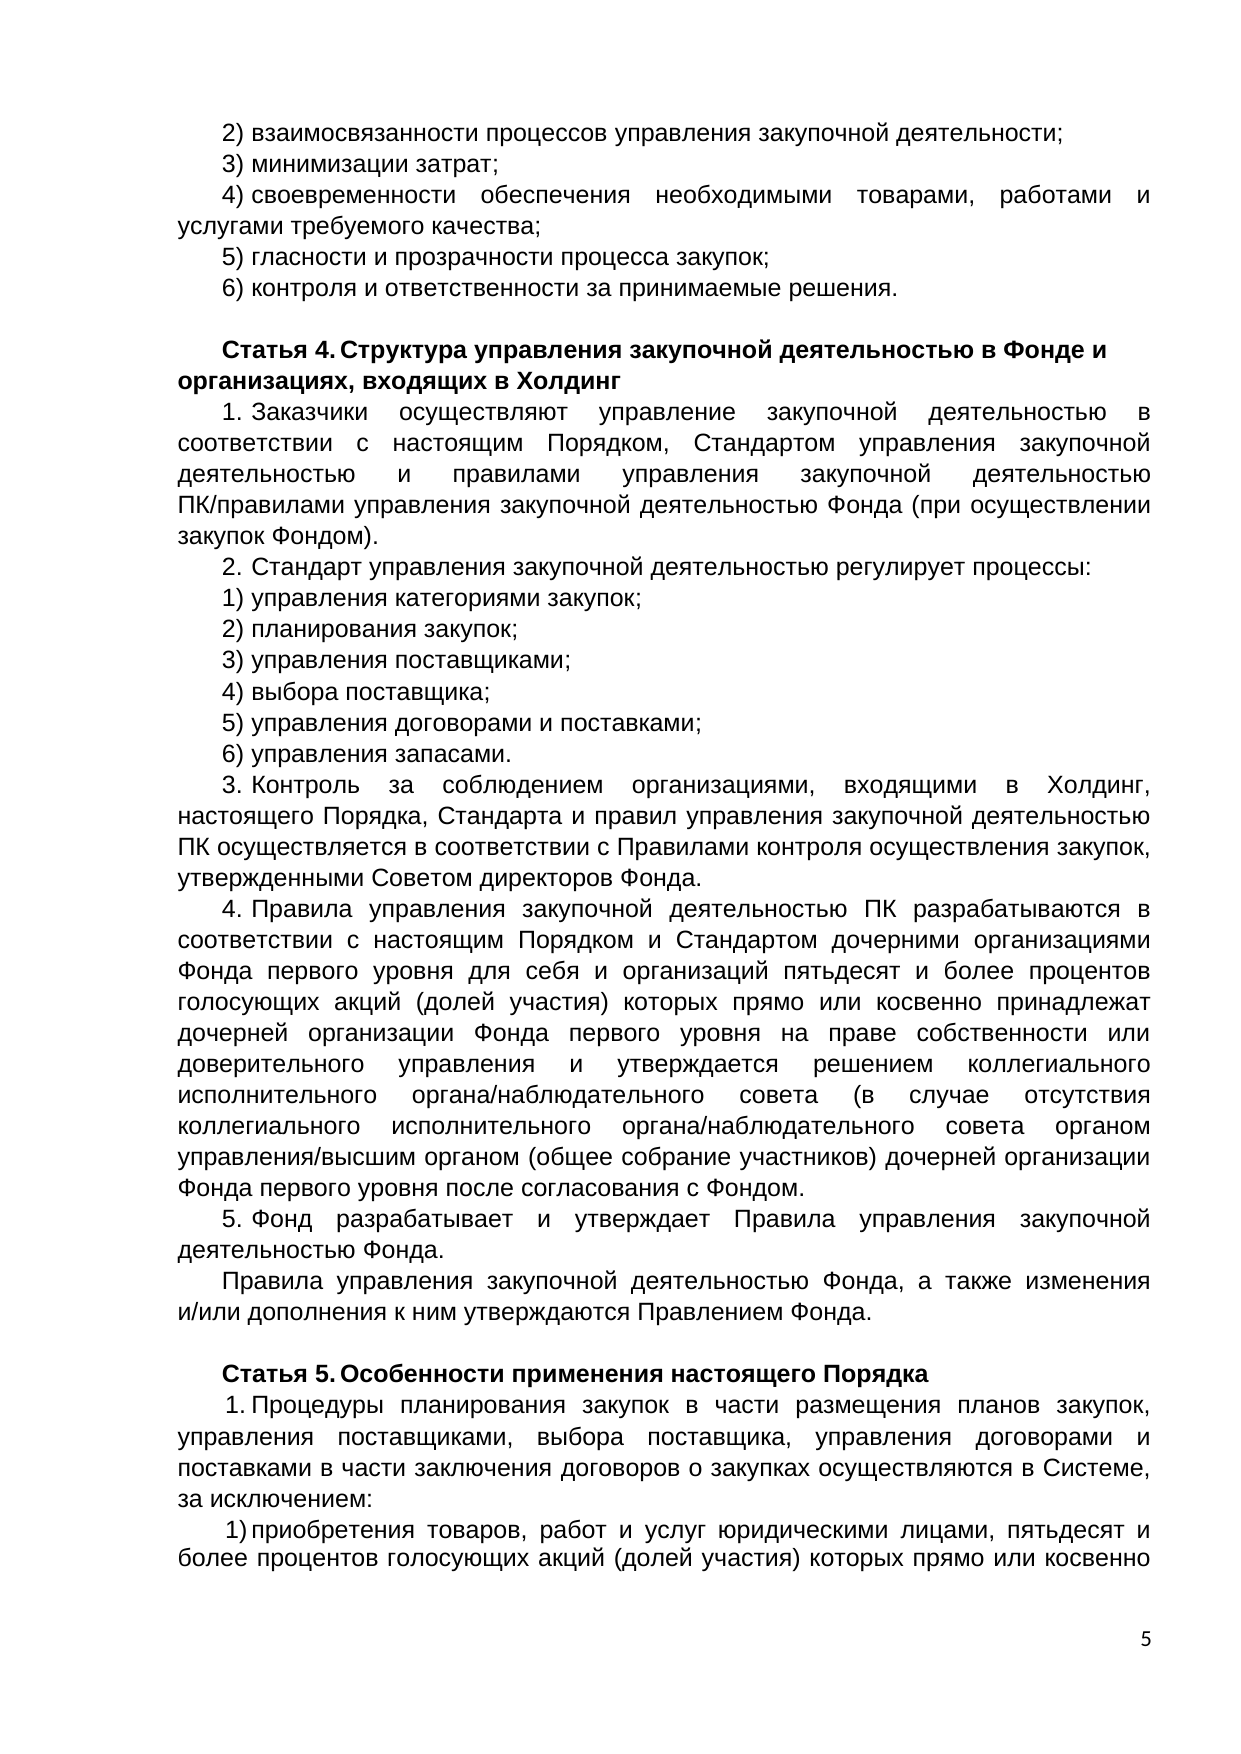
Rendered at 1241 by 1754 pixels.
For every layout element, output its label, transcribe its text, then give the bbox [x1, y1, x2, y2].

list Стандарт управления закупочной деятельностью регулирует процессы: [177, 552, 1152, 581]
list Фонд разрабатывает и утверждает Правила управления закупочной деятельностью Фонда. [177, 1204, 1152, 1264]
list управления поставщиками; [177, 645, 1152, 674]
list планирования закупок; [177, 614, 1152, 643]
list взаимосвязанности процессов управления закупочной деятельности; [177, 118, 1152, 147]
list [177, 1514, 1152, 1572]
list Структура управления закупочной деятельностью в Фонде и организациях, входящих в Холдинг [177, 335, 1152, 395]
list управления категориями закупок; [177, 583, 1152, 612]
list Правила управления закупочной деятельностью ПК разрабатываются в соответствии с настоящим Порядком и Стандартом дочерними организациями Фонда первого уровня для себя и организаций пятьдесят и более процентов голосующих акций (долей участия) которых прямо или косвенно принадлежат дочерней организации Фонда первого уровня на праве собственности или доверительного управления и утверждается решением коллегиального исполнительного органа/наблюдательного совета (в случае отсутствия коллегиального исполнительного органа/наблюдательного совета органом управления/высшим органом (общее собрание участников) дочерней организации Фонда первого уровня после согласования с Фондом. [177, 894, 1152, 1202]
list Заказчики осуществляют управление закупочной деятельностью в соответствии с настоящим Порядком, Стандартом управления закупочной деятельностью и правилами управления закупочной деятельностью ПК/правилами управления закупочной деятельностью Фонда (при осуществлении закупок Фондом). [177, 397, 1152, 550]
list Процедуры планирования закупок в части размещения планов закупок, управления поставщиками, выбора поставщика, управления договорами и поставками в части заключения договоров о закупках осуществляются в Системе, за исключением: [177, 1390, 1152, 1512]
list контроля и ответственности за принимаемые решения. [177, 273, 1152, 302]
list минимизации затрат; [177, 149, 1152, 178]
list управления запасами. [177, 738, 1152, 767]
list выбора поставщика; [177, 676, 1152, 705]
list Контроль за соблюдением организациями, входящими в Холдинг, настоящего Порядка, Стандарта и правил управления закупочной деятельностью ПК осуществляется в соответствии с Правилами контроля осуществления закупок, утвержденными Советом директоров Фонда. [177, 769, 1152, 891]
list Особенности применения настоящего Порядка [177, 1359, 1152, 1388]
list гласности и прозрачности процесса закупок; [177, 242, 1152, 271]
list Правила управления закупочной деятельностью Фонда, а также изменения и/или дополнения к ним утверждаются Правлением Фонда. [177, 1266, 1152, 1326]
list управления договорами и поставками; [177, 707, 1152, 736]
list своевременности обеспечения необходимыми товарами, работами и услугами требуемого качества; [177, 180, 1152, 240]
